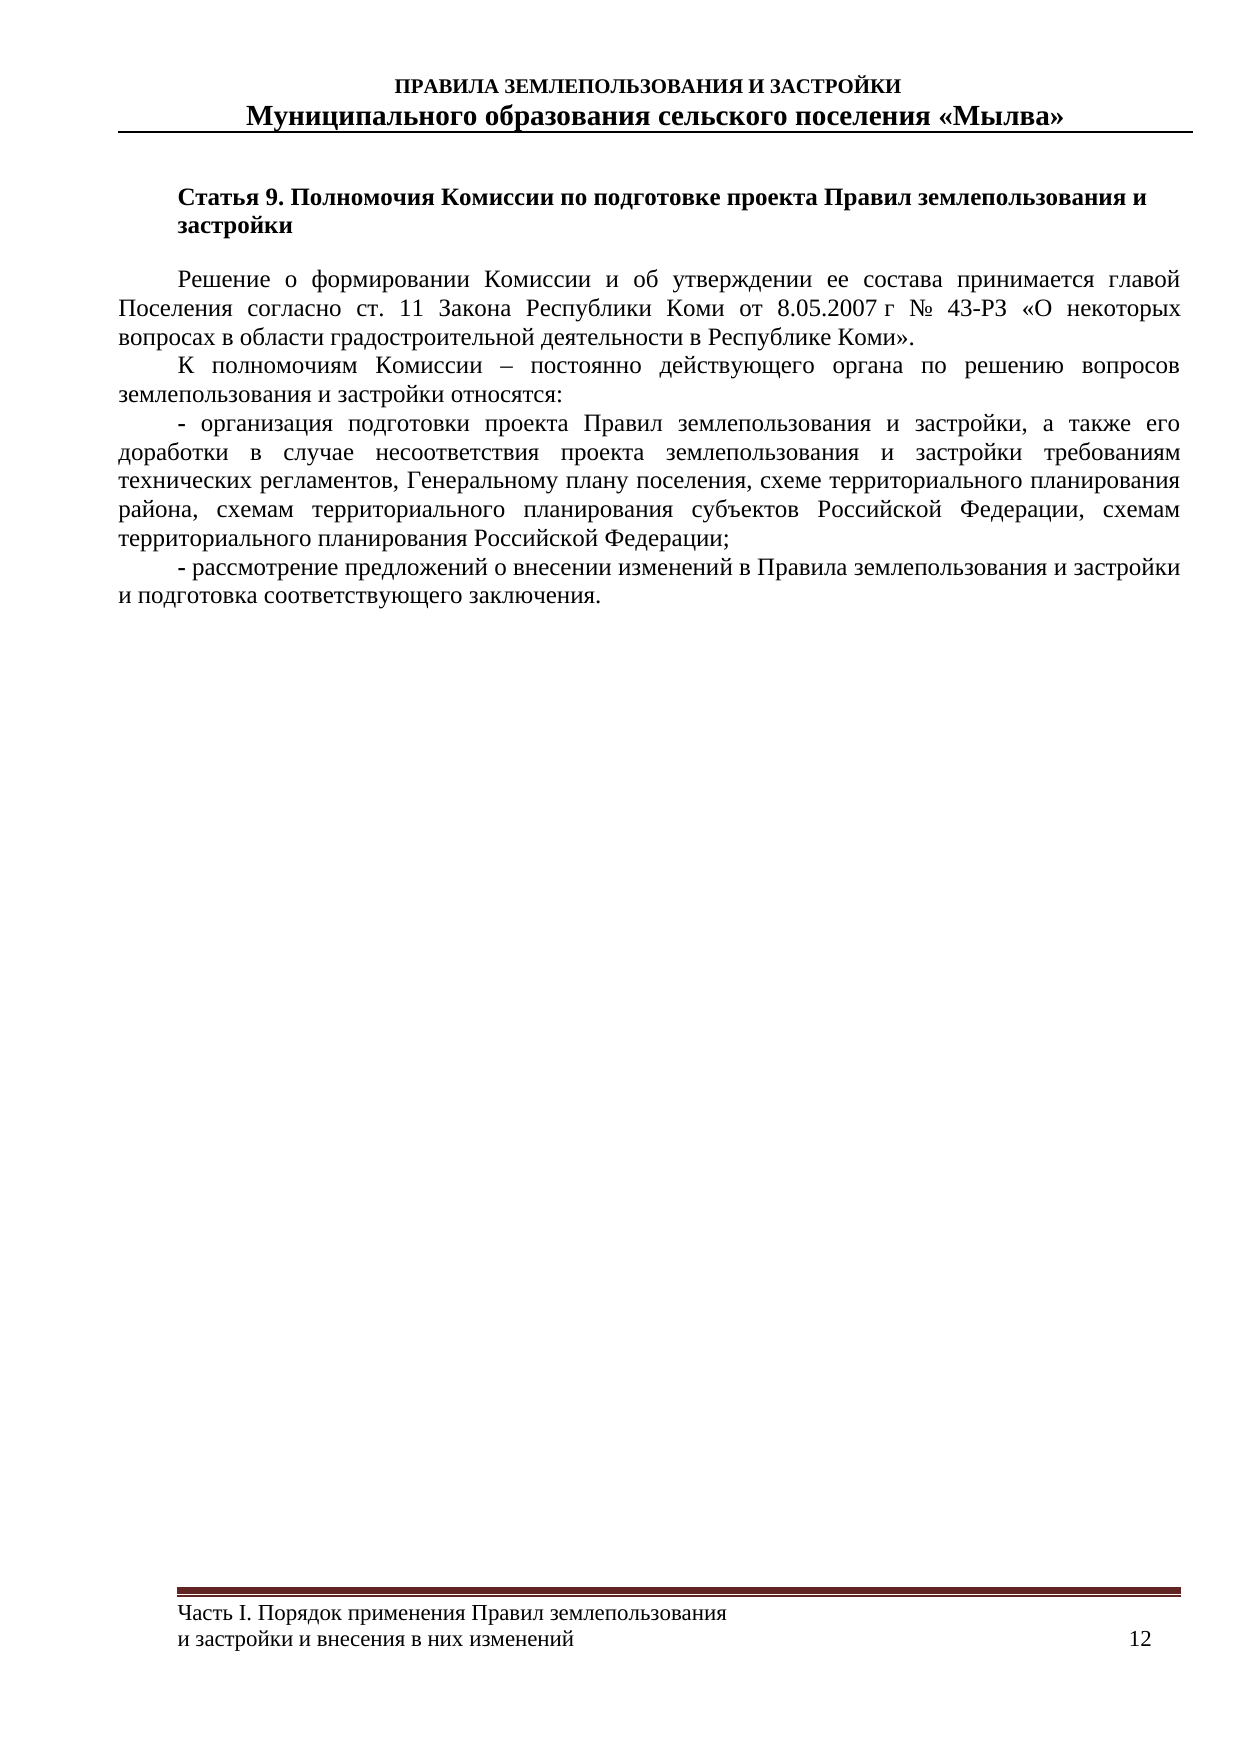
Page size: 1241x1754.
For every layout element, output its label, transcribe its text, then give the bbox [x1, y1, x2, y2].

text - рассмотрение предложений о внесении изменений в Правила землепользования и застройки и подготовка соответствующего заключения. [118, 552, 1181, 609]
text Решение о формировании Комиссии и об утверждении ее состава принимается главой Поселения согласно ст. 11 Закона Республики Коми от 8.05.2007 г № 43-РЗ «О некоторых вопросах в области градостроительной деятельности в Республике Коми». [118, 264, 1181, 350]
text - организация подготовки проекта Правил землепользования и застройки, а также его доработки в случае несоответствия проекта землепользования и застройки требованиям технических регламентов, Генеральному плану поселения, схеме территориального планирования района, схемам территориального планирования субъектов Российской Федерации, схемам территориального планирования Российской Федерации; [118, 408, 1181, 552]
subtitle Статья 9. Полномочия Комиссии по подготовке проекта Правил землепользования и застройки [177, 182, 1181, 239]
text К полномочиям Комиссии – постоянно действующего органа по решению вопросов землепользования и застройки относятся: [118, 350, 1181, 408]
